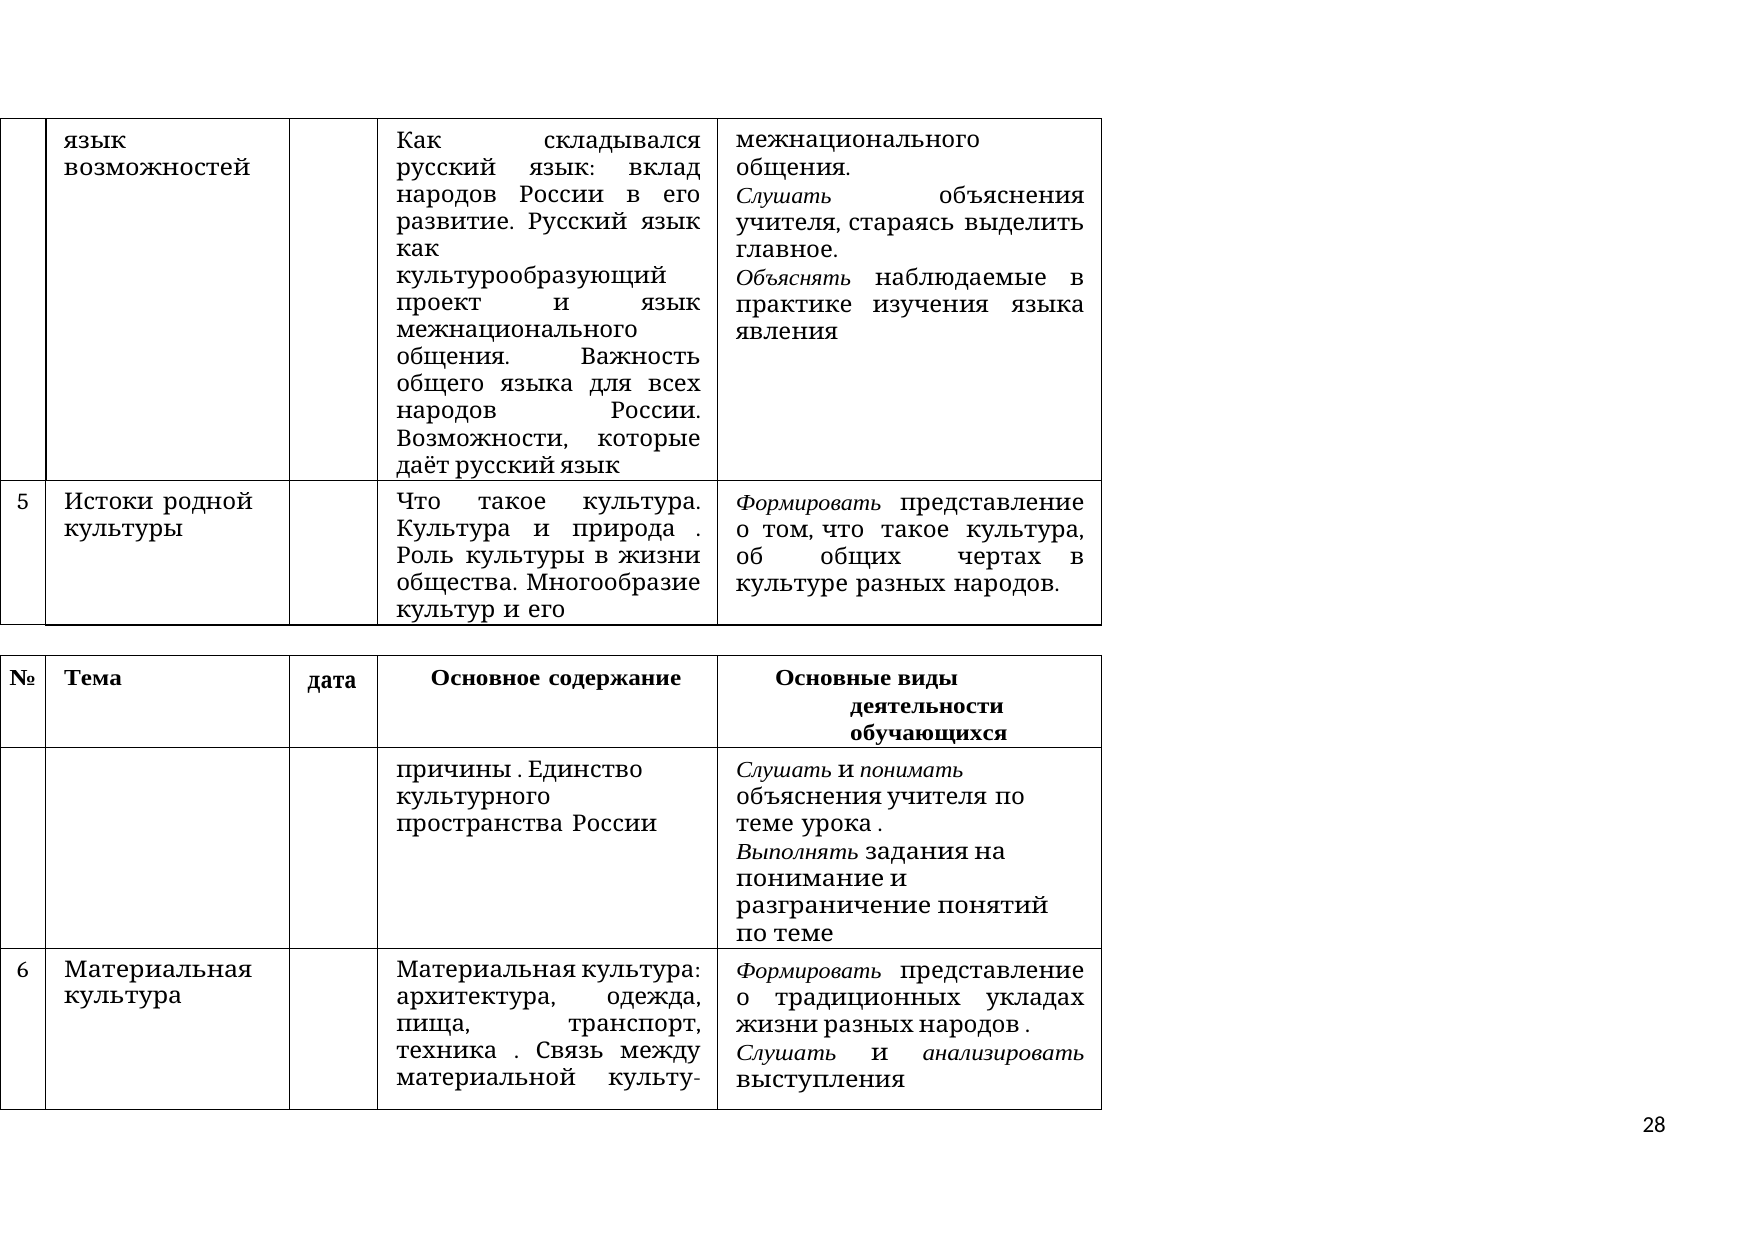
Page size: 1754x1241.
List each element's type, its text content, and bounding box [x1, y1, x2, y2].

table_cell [378, 949, 717, 1109]
table_cell [290, 481, 377, 624]
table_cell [718, 949, 1101, 1109]
table_cell 4 [1, 119, 45, 479]
table_header дата [290, 656, 377, 747]
table_cell 5 [1, 481, 45, 624]
table_cell причины . Единство культурного пространства России [378, 748, 717, 947]
table_cell [290, 748, 377, 947]
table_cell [47, 119, 289, 479]
table_cell [46, 748, 289, 947]
table_cell Что такое культура. Культура и природа . Роль культуры в жизни общества. Многообразие культур и его [378, 481, 717, 624]
table_header № [1, 656, 45, 747]
table_cell [1, 748, 45, 947]
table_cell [46, 949, 289, 1109]
table_header Основные виды деятельности обучающихся [718, 656, 1101, 747]
table_header Тема [46, 656, 289, 747]
table_cell 6 [1, 949, 45, 1109]
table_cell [718, 119, 1101, 479]
table_header Основное содержание [378, 656, 717, 747]
table_cell Истоки родной культуры [46, 481, 289, 624]
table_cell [378, 119, 717, 479]
table_cell [290, 119, 377, 479]
table_cell Слушать и понимать объяснения учителя по теме урока . Выполнять задания на понимание и разграничение понятий по теме [718, 748, 1101, 947]
table_cell Формировать представление о том, что такое культура, об общих чертах в культуре разных народов. [718, 481, 1101, 624]
table_cell [290, 949, 377, 1109]
